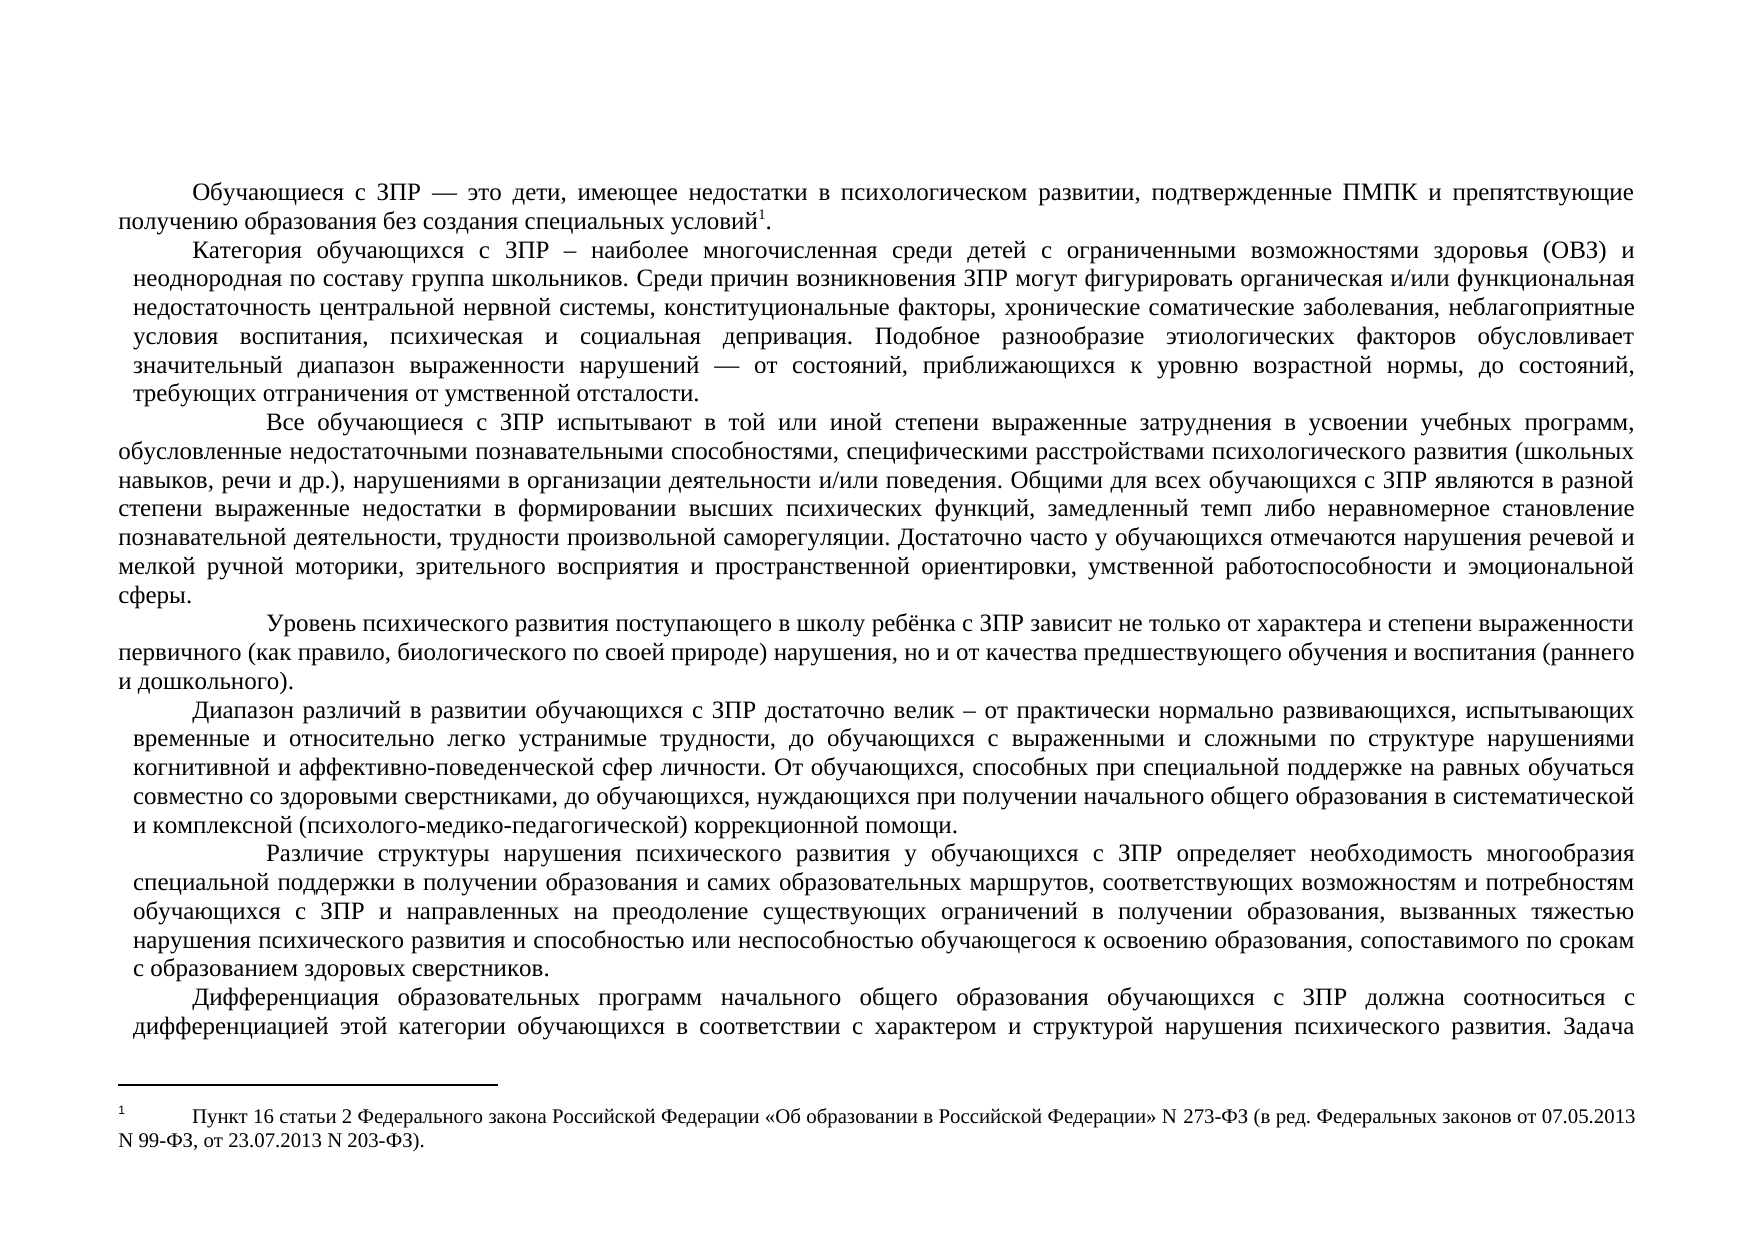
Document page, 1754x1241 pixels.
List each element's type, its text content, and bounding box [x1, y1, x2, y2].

text Категория обучающихся с ЗПР – наиболее многочисленная среди детей с ограниченными возможностями здоровья (ОВЗ) и неоднородная по составу группа школьников. Среди причин возникновения ЗПР могут фигурировать органическая и/или функциональная недостаточность центральной нервной системы, конституциональные факторы, хронические соматические заболевания, неблагоприятные условия воспитания, психическая и социальная депривация. Подобное разнообразие этиологических факторов обусловливает значительный диапазон выраженности нарушений — от состояний, приближающихся к уровню возрастной нормы, до состояний, требующих отграничения от умственной отсталости. [133, 235, 1636, 407]
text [133, 982, 1636, 1040]
text Уровень психического развития поступающего в школу ребёнка с ЗПР зависит не только от характера и степени выраженности первичного (как правило, биологического по своей природе) нарушения, но и от качества предшествующего обучения и воспитания (раннего и дошкольного). [118, 608, 1636, 695]
text Обучающиеся с ЗПР — это дети, имеющее недостатки в психологическом развитии, подтвержденные ПМПК и препятствующие получению образования без создания специальных условий. [118, 177, 1636, 235]
text Различие структуры нарушения психического развития у обучающихся с ЗПР определяет необходимость многообразия специальной поддержки в получении образования и самих образовательных маршрутов, соответствующих возможностям и потребностям обучающихся с ЗПР и направленных на преодоление существующих ограничений в получении образования, вызванных тяжестью нарушения психического развития и способностью или неспособностью обучающегося к освоению образования, сопоставимого по срокам с образованием здоровых сверстников. [133, 838, 1636, 982]
text Диапазон различий в развитии обучающихся с ЗПР достаточно велик – от практически нормально развивающихся, испытывающих временные и относительно легко устранимые трудности, до обучающихся с выраженными и сложными по структуре нарушениями когнитивной и аффективно-поведенческой сфер личности. От обучающихся, способных при специальной поддержке на равных обучаться совместно со здоровыми сверстниками, до обучающихся, нуждающихся при получении начального общего образования в систематической и комплексной (психолого-медико-педагогической) коррекционной помощи. [133, 695, 1636, 838]
text Все обучающиеся с ЗПР испытывают в той или иной степени выраженные затруднения в усвоении учебных программ, обусловленные недостаточными познавательными способностями, специфическими расстройствами психологического развития (школьных навыков, речи и др.), нарушениями в организации деятельности и/или поведения. Общими для всех обучающихся с ЗПР являются в разной степени выраженные недостатки в формировании высших психических функций, замедленный темп либо неравномерное становление познавательной деятельности, трудности произвольной саморегуляции. Достаточно часто у обучающихся отмечаются нарушения речевой и мелкой ручной моторики, зрительного восприятия и пространственной ориентировки, умственной работоспособности и эмоциональной сферы. [118, 407, 1636, 608]
